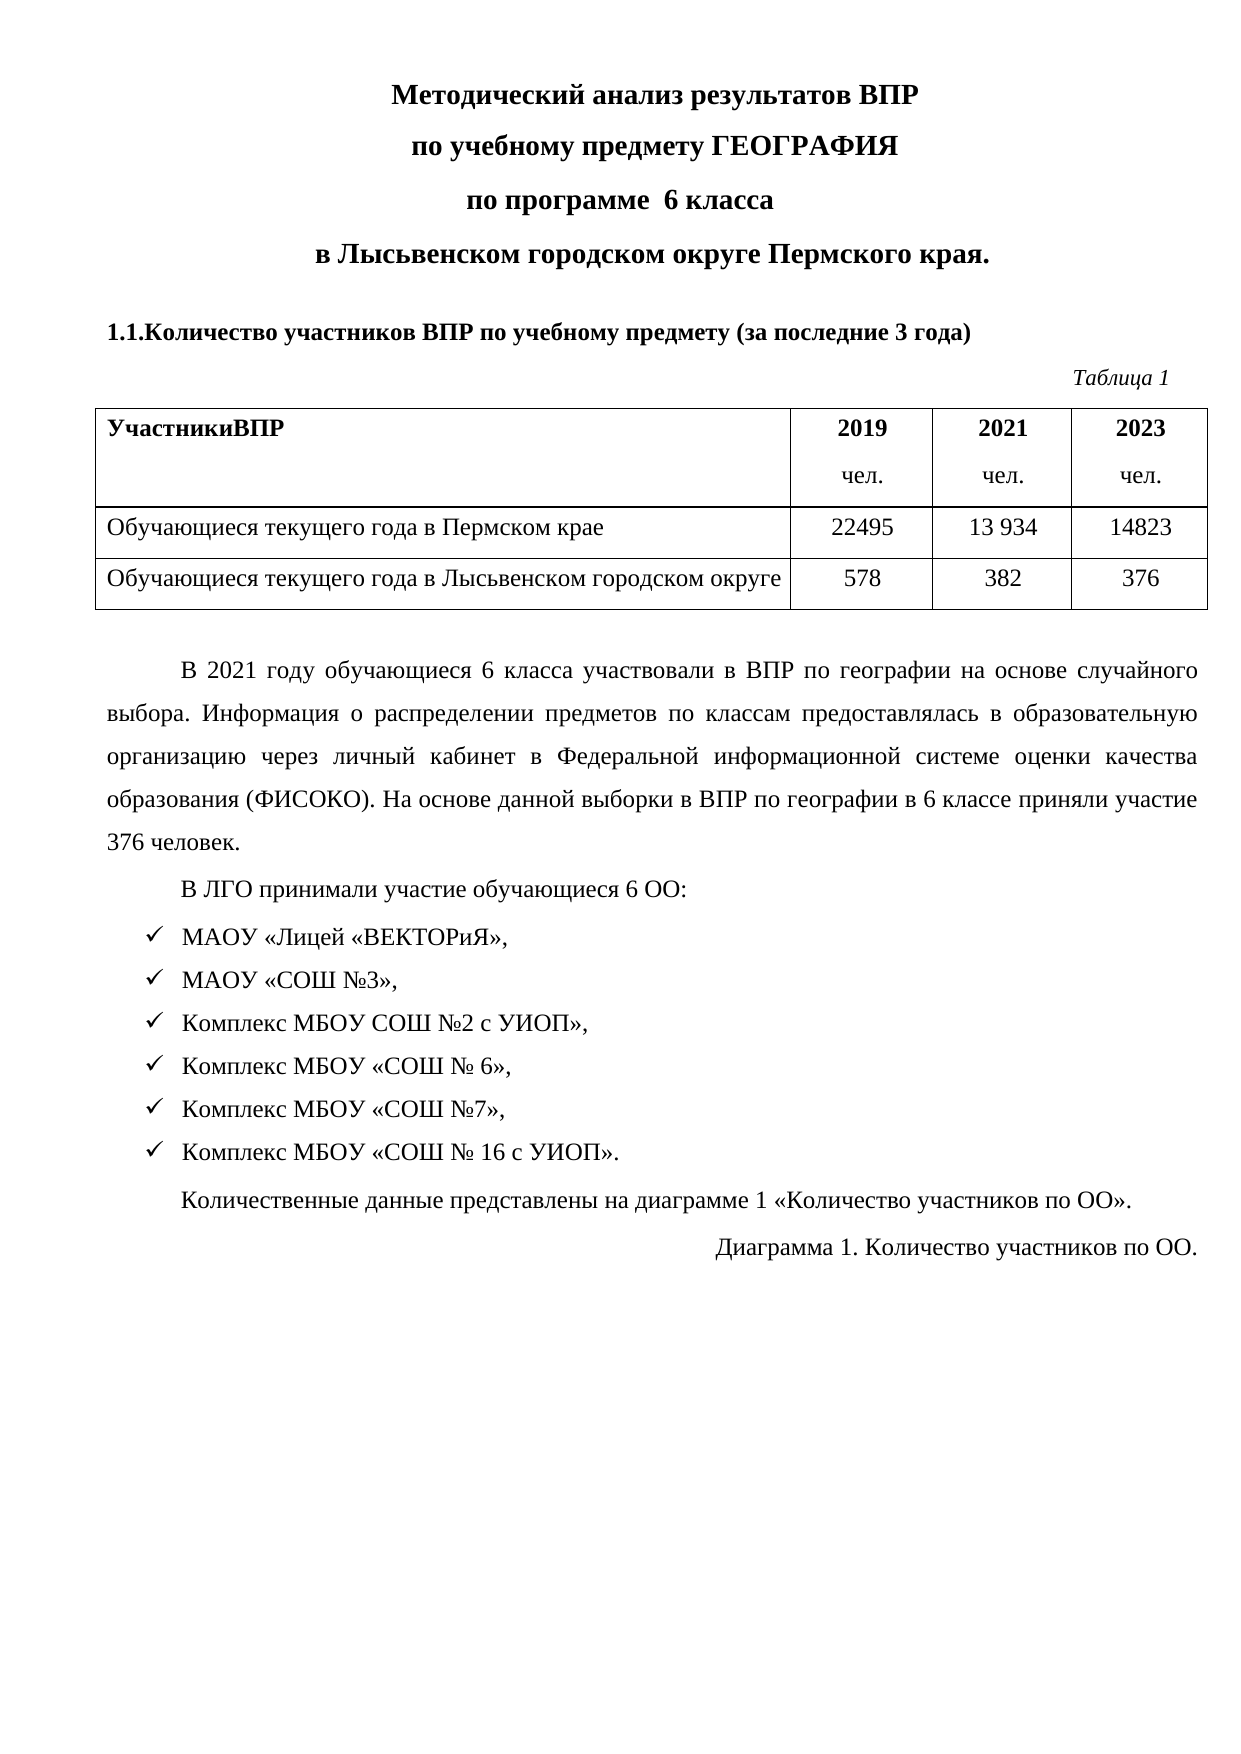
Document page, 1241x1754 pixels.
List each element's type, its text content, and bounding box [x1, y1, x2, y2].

list МАОУ «Лицей «ВЕКТОРиЯ», [144, 922, 1198, 951]
list Комплекс МБОУ СОШ №2 с УИОП», [144, 1008, 1198, 1037]
table_header 2023 чел. [1072, 409, 1207, 506]
table_header УчастникиВПР [96, 409, 790, 506]
table_cell 382 [933, 559, 1071, 609]
text в Лысьвенском городском округе Пермского края. [107, 237, 1198, 270]
table_cell Обучающиеся текущего года в Пермском крае [96, 508, 790, 558]
text 1.1.Количество участников ВПР по учебному предмету (за последние 3 года) [107, 317, 1198, 346]
text Количественные данные представлены на диаграмме 1 «Количество участников по ОО». [181, 1185, 1198, 1213]
text Диаграмма 1. Количество участников по ОО. [181, 1232, 1198, 1261]
table_cell 578 [791, 559, 932, 609]
text Таблица 1 [1072, 364, 1198, 391]
table_cell 376 [1072, 559, 1207, 609]
text В ЛГО принимали участие обучающиеся 6 ОО: [107, 874, 1198, 903]
table_cell 13 934 [933, 508, 1071, 558]
list Комплекс МБОУ «СОШ № 16 с УИОП». [144, 1137, 1198, 1166]
text по программе 6 класса [466, 182, 1198, 216]
table_cell Обучающиеся текущего года в Лысьвенском городском округе [96, 559, 790, 609]
table_header 2019 чел. [791, 409, 932, 506]
table_cell 22495 [791, 508, 932, 558]
list Комплекс МБОУ «СОШ №7», [144, 1094, 1198, 1123]
table_cell 14823 [1072, 508, 1207, 558]
table_header 2021 чел. [933, 409, 1071, 506]
list МАОУ «СОШ №3», [144, 965, 1198, 994]
text Методический анализ результатов ВПР по учебному предмету ГЕОГРАФИЯ [374, 77, 935, 161]
text В 2021 году обучающиеся 6 класса участвовали в ВПР по географии на основе случайного выбора. Информация о распределении предметов по классам предоставлялась в образовательную организацию через личный кабинет в Федеральной информационной системе оценки качества образования (ФИСОКО). На основе данной выборки в ВПР по географии в 6 классе приняли участие 376 человек. [107, 655, 1198, 856]
list Комплекс МБОУ «СОШ № 6», [144, 1051, 1198, 1080]
